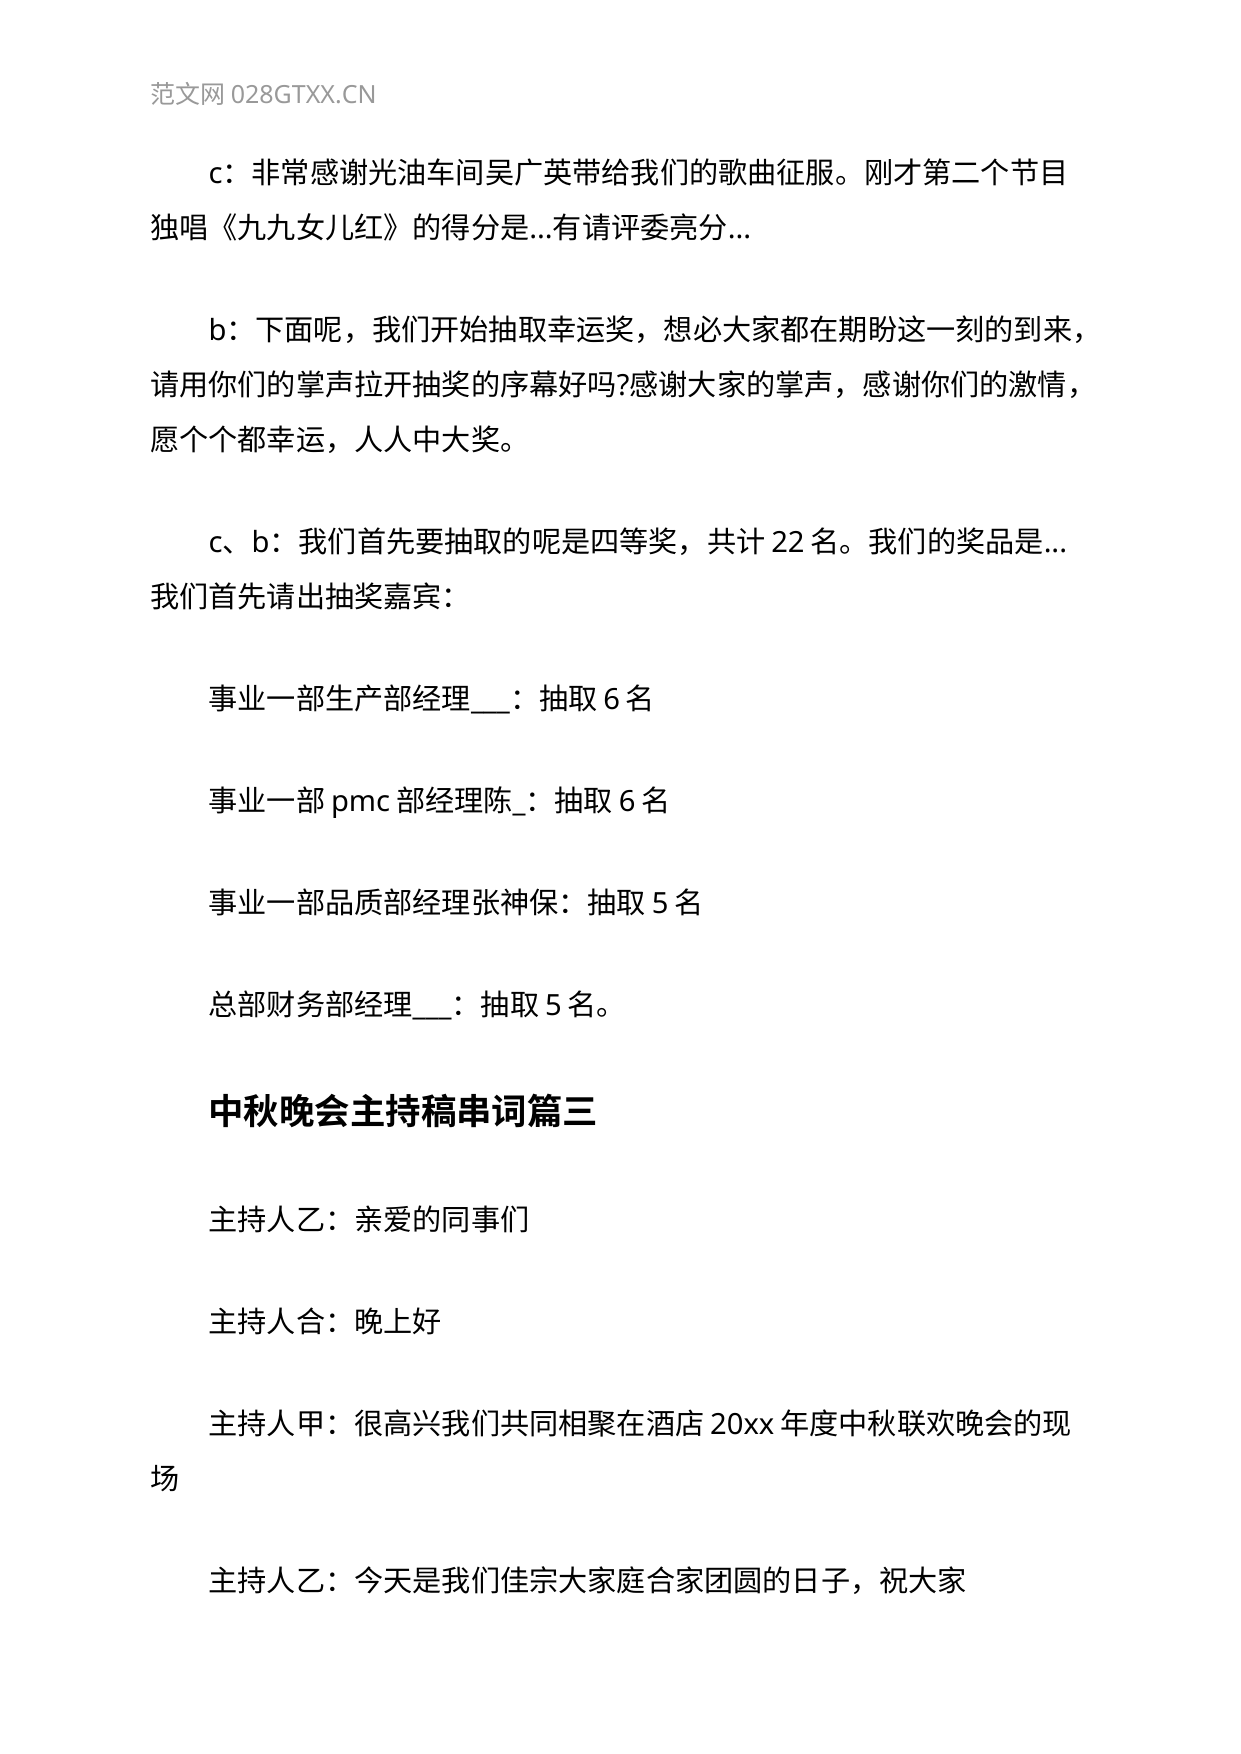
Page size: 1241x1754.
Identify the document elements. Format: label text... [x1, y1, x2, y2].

text c：非常感谢光油车间吴广英带给我们的歌曲征服。刚才第二个节目独唱《九九女儿红》的得分是...有请评委亮分... [150, 150, 1090, 247]
text 中秋晚会主持稿串词篇三 [150, 1083, 1090, 1135]
text c、b：我们首先要抽取的呢是四等奖，共计22名。我们的奖品是...我们首先请出抽奖嘉宾： [150, 519, 1090, 616]
text 事业一部生产部经理___：抽取6名 [150, 676, 1090, 718]
text 事业一部品质部经理张神保：抽取5名 [150, 879, 1090, 922]
text 总部财务部经理___：抽取5名。 [150, 981, 1090, 1024]
text 主持人合：晚上好 [150, 1299, 1090, 1341]
text 主持人乙：亲爱的同事们 [150, 1197, 1090, 1239]
text 主持人甲：很高兴我们共同相聚在酒店20xx年度中秋联欢晚会的现场 [150, 1400, 1090, 1498]
text 事业一部pmc部经理陈_：抽取6名 [150, 777, 1090, 820]
text b：下面呢，我们开始抽取幸运奖，想必大家都在期盼这一刻的到来，请用你们的掌声拉开抽奖的序幕好吗?感谢大家的掌声，感谢你们的激情，愿个个都幸运，人人中大奖。 [150, 307, 1090, 459]
text 主持人乙：今天是我们佳宗大家庭合家团圆的日子，祝大家 [150, 1557, 1090, 1599]
